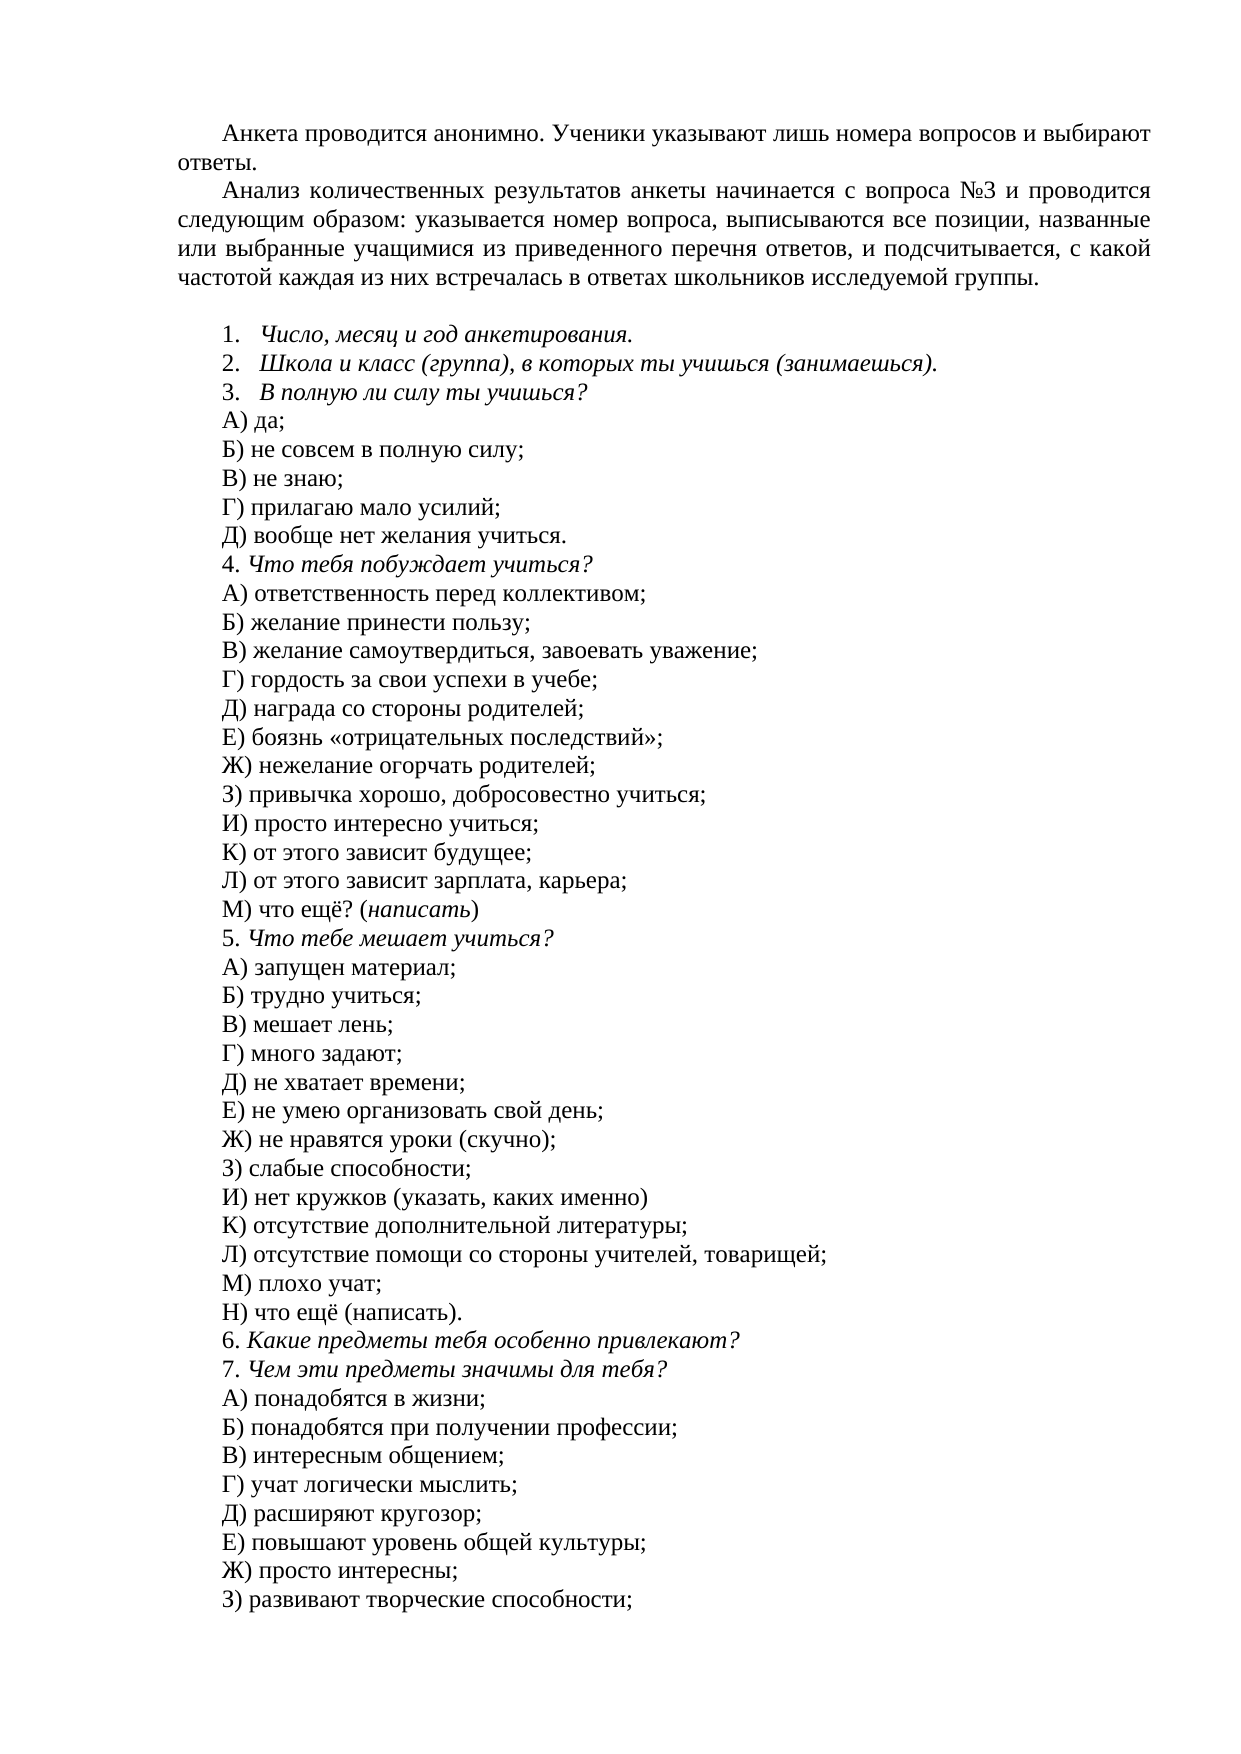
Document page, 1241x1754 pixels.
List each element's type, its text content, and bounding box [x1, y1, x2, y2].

list Д) не хватает времени; [222, 1067, 1152, 1096]
list 5. Что тебе мешает учиться? [222, 923, 1152, 952]
list Л) от этого зависит зарплата, карьера; [222, 866, 1152, 894]
list И) нет кружков (указать, каких именно) [222, 1182, 1152, 1211]
list Г) гордость за свои успехи в учебе; [222, 664, 1152, 693]
list В) желание самоутвердиться, завоевать уважение; [222, 636, 1152, 664]
list 4. Что тебя побуждает учиться? [222, 549, 1152, 578]
text Анализ количественных результатов анкеты начинается с вопроса №3 и проводится следующим образом: указывается номер вопроса, выписываются все позиции, названные или выбранные учащимися из приведенного перечня ответов, и подсчитывается, с какой частотой каждая из них встречалась в ответах школьников исследуемой группы. [177, 176, 1152, 291]
text Б) не совсем в полную силу; [222, 434, 1152, 463]
list Д) вообще нет желания учиться. [222, 521, 1152, 549]
list Д) расширяют кругозор; [222, 1498, 1152, 1527]
list К) отсутствие дополнительной литературы; [222, 1211, 1152, 1239]
list Д) награда со стороны родителей; [222, 693, 1152, 722]
list Ж) не нравятся уроки (скучно); [222, 1124, 1152, 1153]
list М) плохо учат; [222, 1268, 1152, 1297]
list Школа и класс (группа), в которых ты учишься (занимаешься). [222, 348, 1152, 377]
list Г) много задают; [222, 1038, 1152, 1067]
text Анкета проводится анонимно. Ученики указывают лишь номера вопросов и выбирают ответы. [177, 118, 1152, 176]
list Б) трудно учиться; [222, 981, 1152, 1009]
list З) привычка хорошо, добросовестно учиться; [222, 779, 1152, 808]
list Б) понадобятся при получении профессии; [222, 1412, 1152, 1441]
list 7. Чем эти предметы значимы для тебя? [222, 1354, 1152, 1383]
list В полную ли силу ты учишься? [222, 377, 1152, 406]
list Г) учат логически мыслить; [222, 1469, 1152, 1498]
list Ж) просто интересны; [222, 1556, 1152, 1584]
list В) мешает лень; [222, 1009, 1152, 1038]
list Е) не умею организовать свой день; [222, 1096, 1152, 1124]
list Л) отсутствие помощи со стороны учителей, товарищей; [222, 1239, 1152, 1268]
list Н) что ещё (написать). [222, 1297, 1152, 1326]
text А) да; [222, 406, 1152, 434]
list А) ответственность перед коллективом; [222, 578, 1152, 607]
text Г) прилагаю мало усилий; [222, 492, 1152, 521]
list 6. Какие предметы тебя особенно привлекают? [222, 1326, 1152, 1354]
list А) запущен материал; [222, 952, 1152, 981]
list К) от этого зависит будущее; [222, 837, 1152, 866]
list Е) боязнь «отрицательных последствий»; [222, 722, 1152, 751]
list А) понадобятся в жизни; [222, 1383, 1152, 1412]
text В) не знаю; [222, 463, 1152, 492]
list М) что ещё? (написать) [222, 894, 1152, 923]
list Б) желание принести пользу; [222, 607, 1152, 636]
list З) слабые способности; [222, 1153, 1152, 1182]
list Е) повышают уровень общей культуры; [222, 1527, 1152, 1556]
list В) интересным общением; [222, 1441, 1152, 1469]
list Число, месяц и год анкетирования. [222, 319, 1152, 348]
list Ж) нежелание огорчать родителей; [222, 751, 1152, 779]
list З) развивают творческие способности; [222, 1584, 1152, 1613]
list И) просто интересно учиться; [222, 808, 1152, 837]
